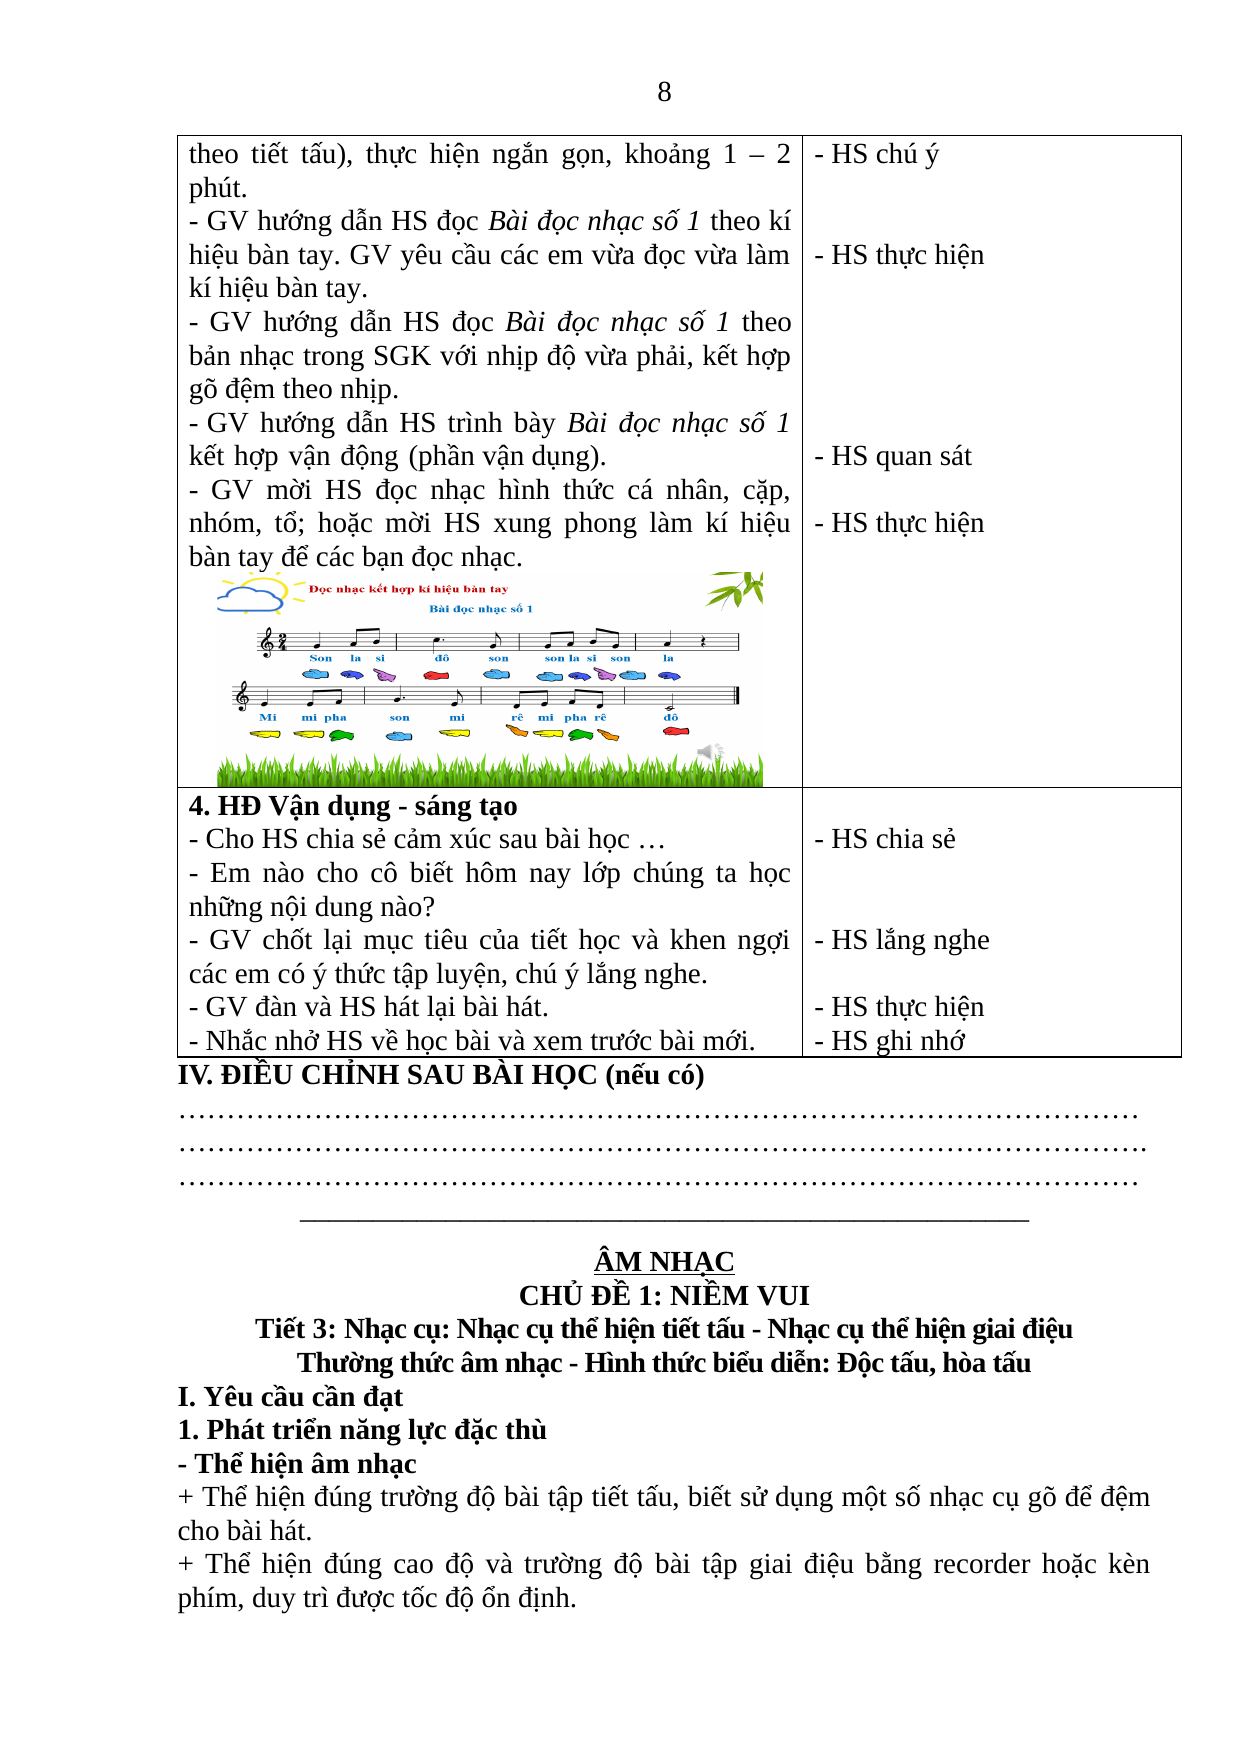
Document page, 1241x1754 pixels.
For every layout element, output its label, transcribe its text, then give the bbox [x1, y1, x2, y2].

text Thường thức âm nhạc - Hình thức biểu diễn: Độc tấu, hòa tấu [177, 1345, 1152, 1379]
picture [217, 572, 763, 787]
text - Thể hiện âm nhạc [177, 1446, 1152, 1479]
text + Thể hiện đúng cao độ và trường độ bài tập giai điệu bằng recorder hoặc kèn phím, duy trì được tốc độ ổn định. [177, 1546, 1152, 1613]
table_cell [178, 136, 802, 787]
text ÂM NHẠC [177, 1244, 1152, 1278]
text CHỦ ĐỀ 1: NIỀM VUI [177, 1278, 1152, 1312]
text ……………………………………………………………………………………… [177, 1158, 1152, 1192]
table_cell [803, 136, 1181, 787]
text Tiết 3: Nhạc cụ: Nhạc cụ thể hiện tiết tấu - Nhạc cụ thể hiện giai điệu [177, 1312, 1152, 1345]
table_cell 4. HĐ Vận dụng - sáng tạo - Cho HS chia sẻ cảm xúc sau bài học … - Em nào cho cô biết hôm nay lớp chúng ta học những nội dung nào? - GV chốt lại mục tiêu của tiết học và khen ngợi các em có ý thức tập luyện, chú ý lắng nghe. - GV đàn và HS hát lại bài hát. - Nhắc nhở HS về học bài và xem trước bài mới. [178, 788, 802, 1056]
text I. Yêu cầu cần đạt [177, 1379, 1152, 1412]
text __________________________________________________ [177, 1192, 1152, 1225]
text IV. ĐIỀU CHỈNH SAU BÀI HỌC (nếu có) [177, 1058, 1152, 1091]
table_cell - HS chia sẻ - HS lắng nghe - HS thực hiện - HS ghi nhớ [803, 788, 1181, 1056]
text + Thể hiện đúng trường độ bài tập tiết tấu, biết sử dụng một số nhạc cụ gõ để đệm cho bài hát. [177, 1479, 1152, 1546]
text ………………………………………………………………………………………………………………………………………………………………………………. [177, 1091, 1152, 1158]
text 1. Phát triển năng lực đặc thù [177, 1412, 1152, 1446]
